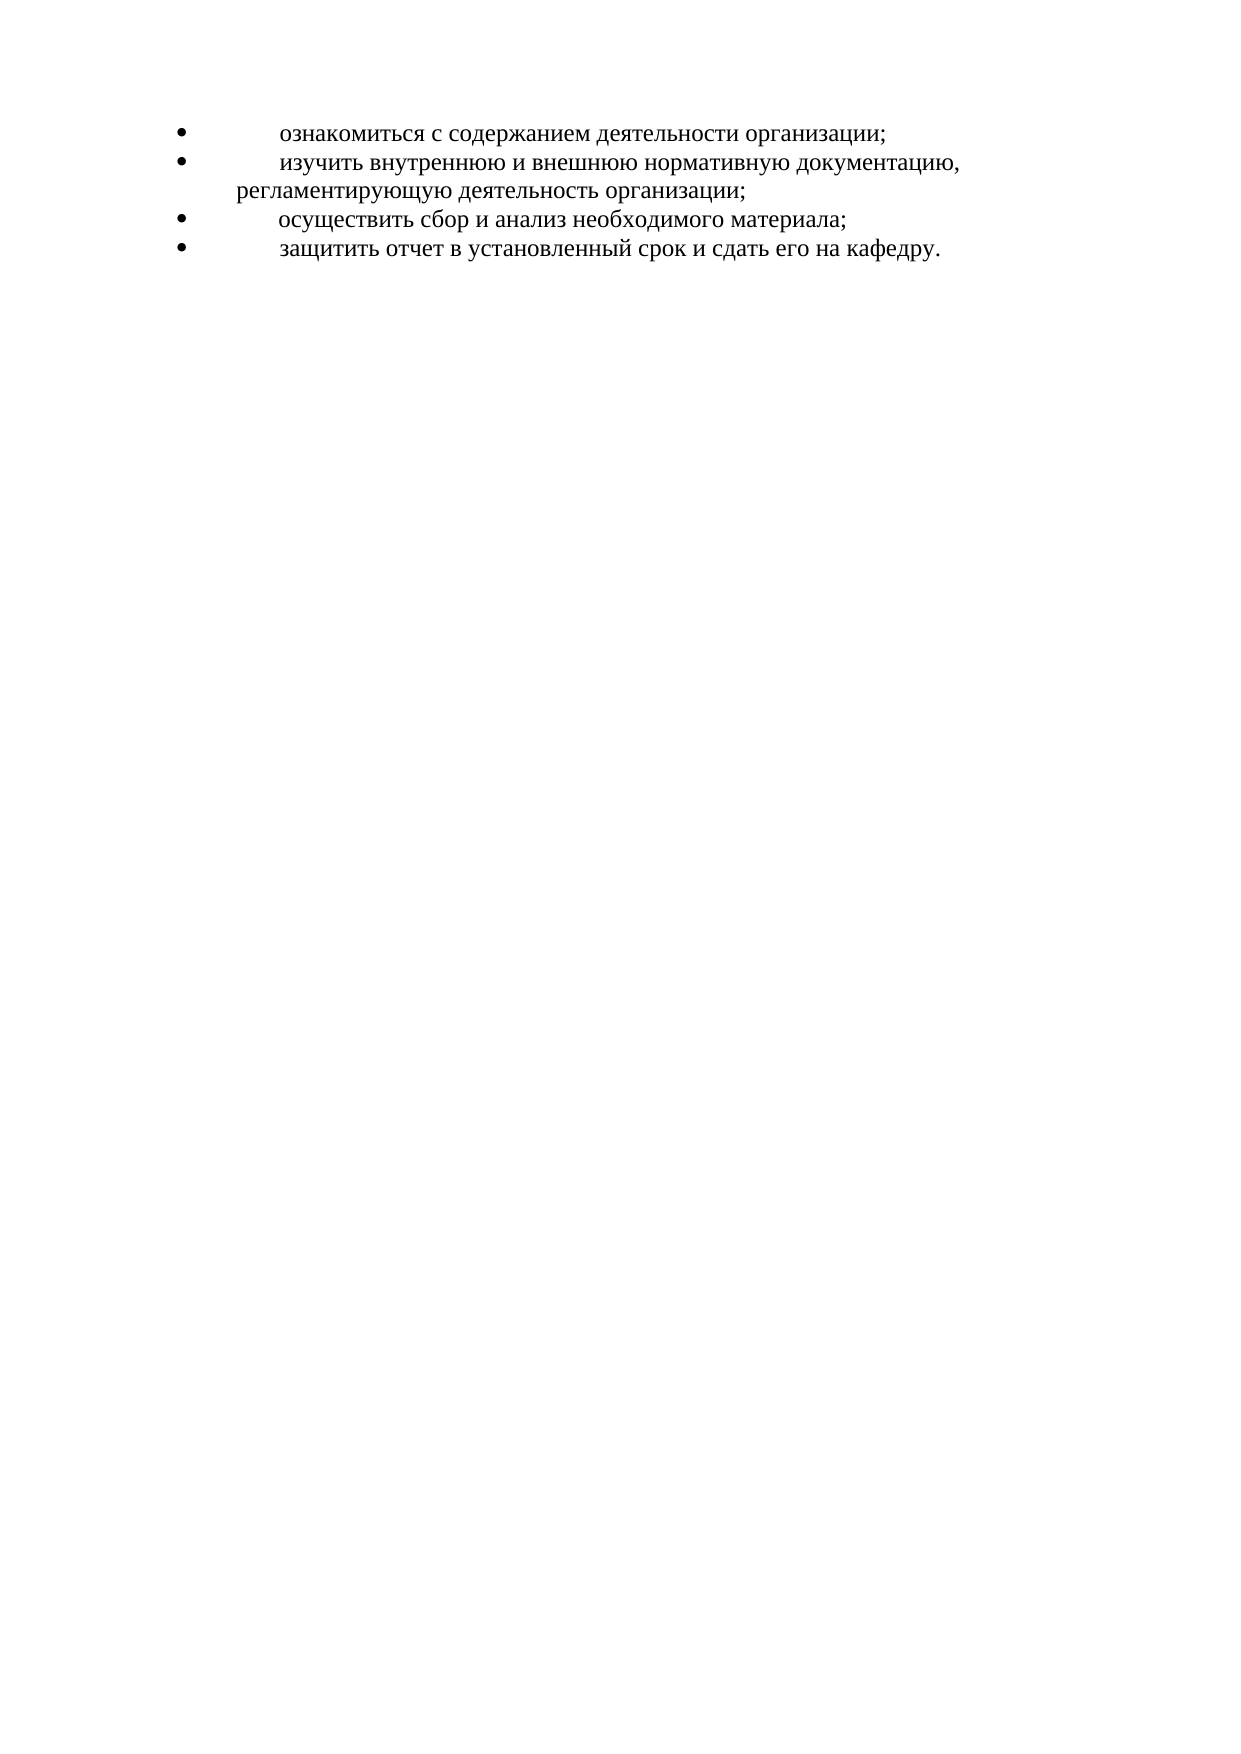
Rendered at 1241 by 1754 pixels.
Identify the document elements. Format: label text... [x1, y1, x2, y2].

text регламентирующую деятельность организации; [177, 176, 1152, 204]
list изучить внутреннюю и внешнюю нормативную документацию, [177, 147, 1152, 176]
list защитить отчет в установленный срок и сдать его на кафедру. [177, 233, 1152, 262]
list осуществить сбор и анализ необходимого материала; [177, 204, 1152, 233]
list ознакомиться с содержанием деятельности организации; [177, 118, 1152, 147]
